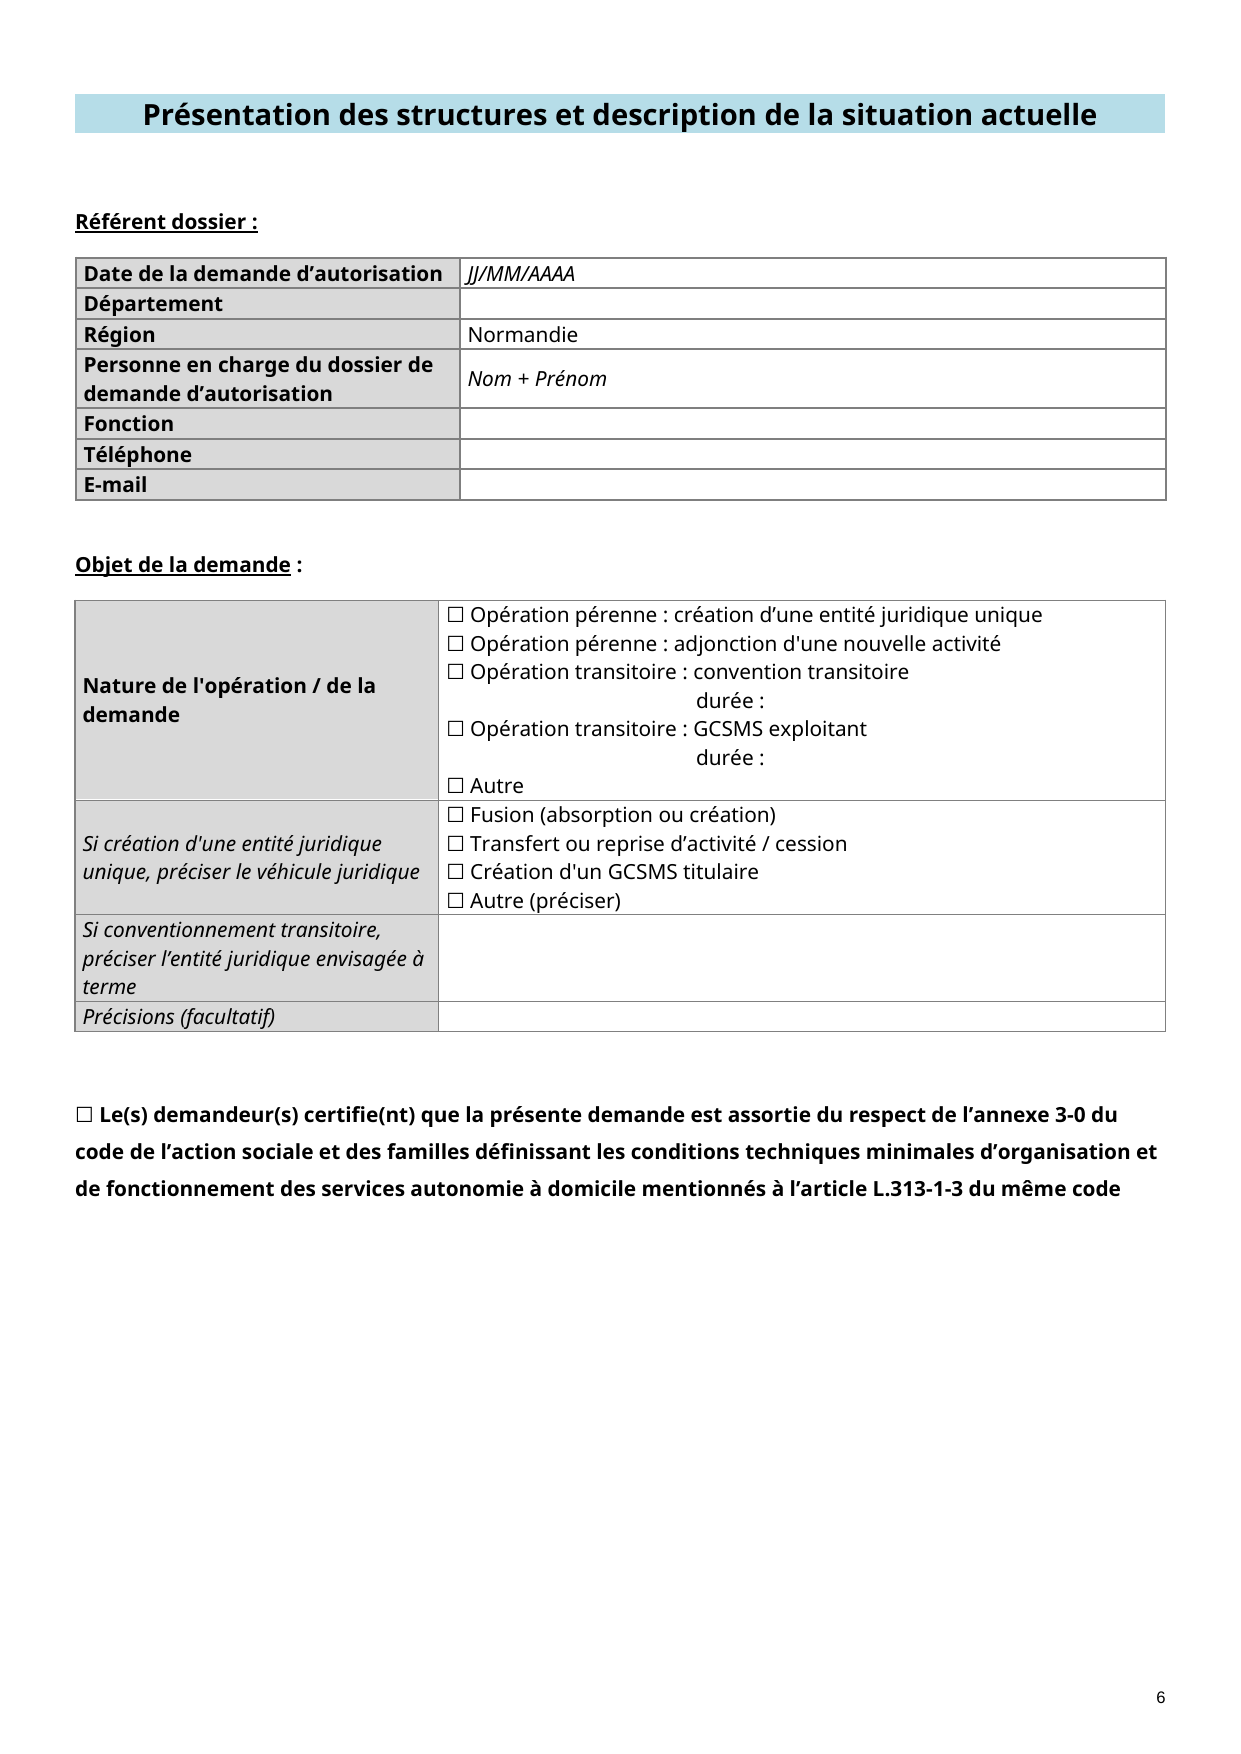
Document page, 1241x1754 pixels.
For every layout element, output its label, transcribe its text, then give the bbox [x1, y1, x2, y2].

table_cell E-mail [77, 470, 459, 499]
table_cell Département [77, 289, 459, 318]
table_cell Personne en charge du dossier de demande d’autorisation [77, 350, 459, 407]
table_header Nature de l'opération / de la demande [76, 601, 438, 799]
table_cell [439, 915, 1165, 1001]
table_cell Si création d'une entité juridique unique, préciser le véhicule juridique [76, 801, 438, 914]
table_cell [439, 1002, 1165, 1031]
table_header Opération pérenne : création d’une entité juridique unique Opération pérenne : adjonction d'une nouvelle activité Opération transitoire : convention transitoire durée : Opération transitoire : GCSMS exploitant durée : Autre [439, 601, 1165, 799]
table_cell Téléphone [77, 440, 459, 468]
table_cell Précisions (facultatif) [76, 1002, 438, 1031]
table_cell [461, 440, 1165, 468]
text Présentation des structures et description de la situation actuelle [75, 94, 1165, 133]
table_header JJ/MM/AAAA [461, 259, 1165, 287]
table_cell Fonction [77, 409, 459, 438]
text Référent dossier : [75, 207, 1165, 236]
table_cell [461, 470, 1165, 499]
text Le(s) demandeur(s) certifie(nt) que la présente demande est assortie du respect de l’annexe 3-0 du code de l’action sociale et des familles définissant les conditions techniques minimales d’organisation et de fonctionnement des services autonomie à domicile mentionnés à l’article L.313-1-3 du même code [75, 1100, 1165, 1236]
table_cell Normandie [461, 320, 1165, 348]
table_cell [461, 289, 1165, 318]
text Objet de la demande : [75, 550, 1165, 578]
table_cell Si conventionnement transitoire, préciser l’entité juridique envisagée à terme [76, 915, 438, 1001]
table_header Date de la demande d’autorisation [77, 259, 459, 287]
table_cell Nom + Prénom [461, 350, 1165, 407]
table_cell [461, 409, 1165, 438]
table_cell Fusion (absorption ou création) Transfert ou reprise d’activité / cession Création d'un GCSMS titulaire Autre (préciser) [439, 801, 1165, 914]
table_cell Région [77, 320, 459, 348]
